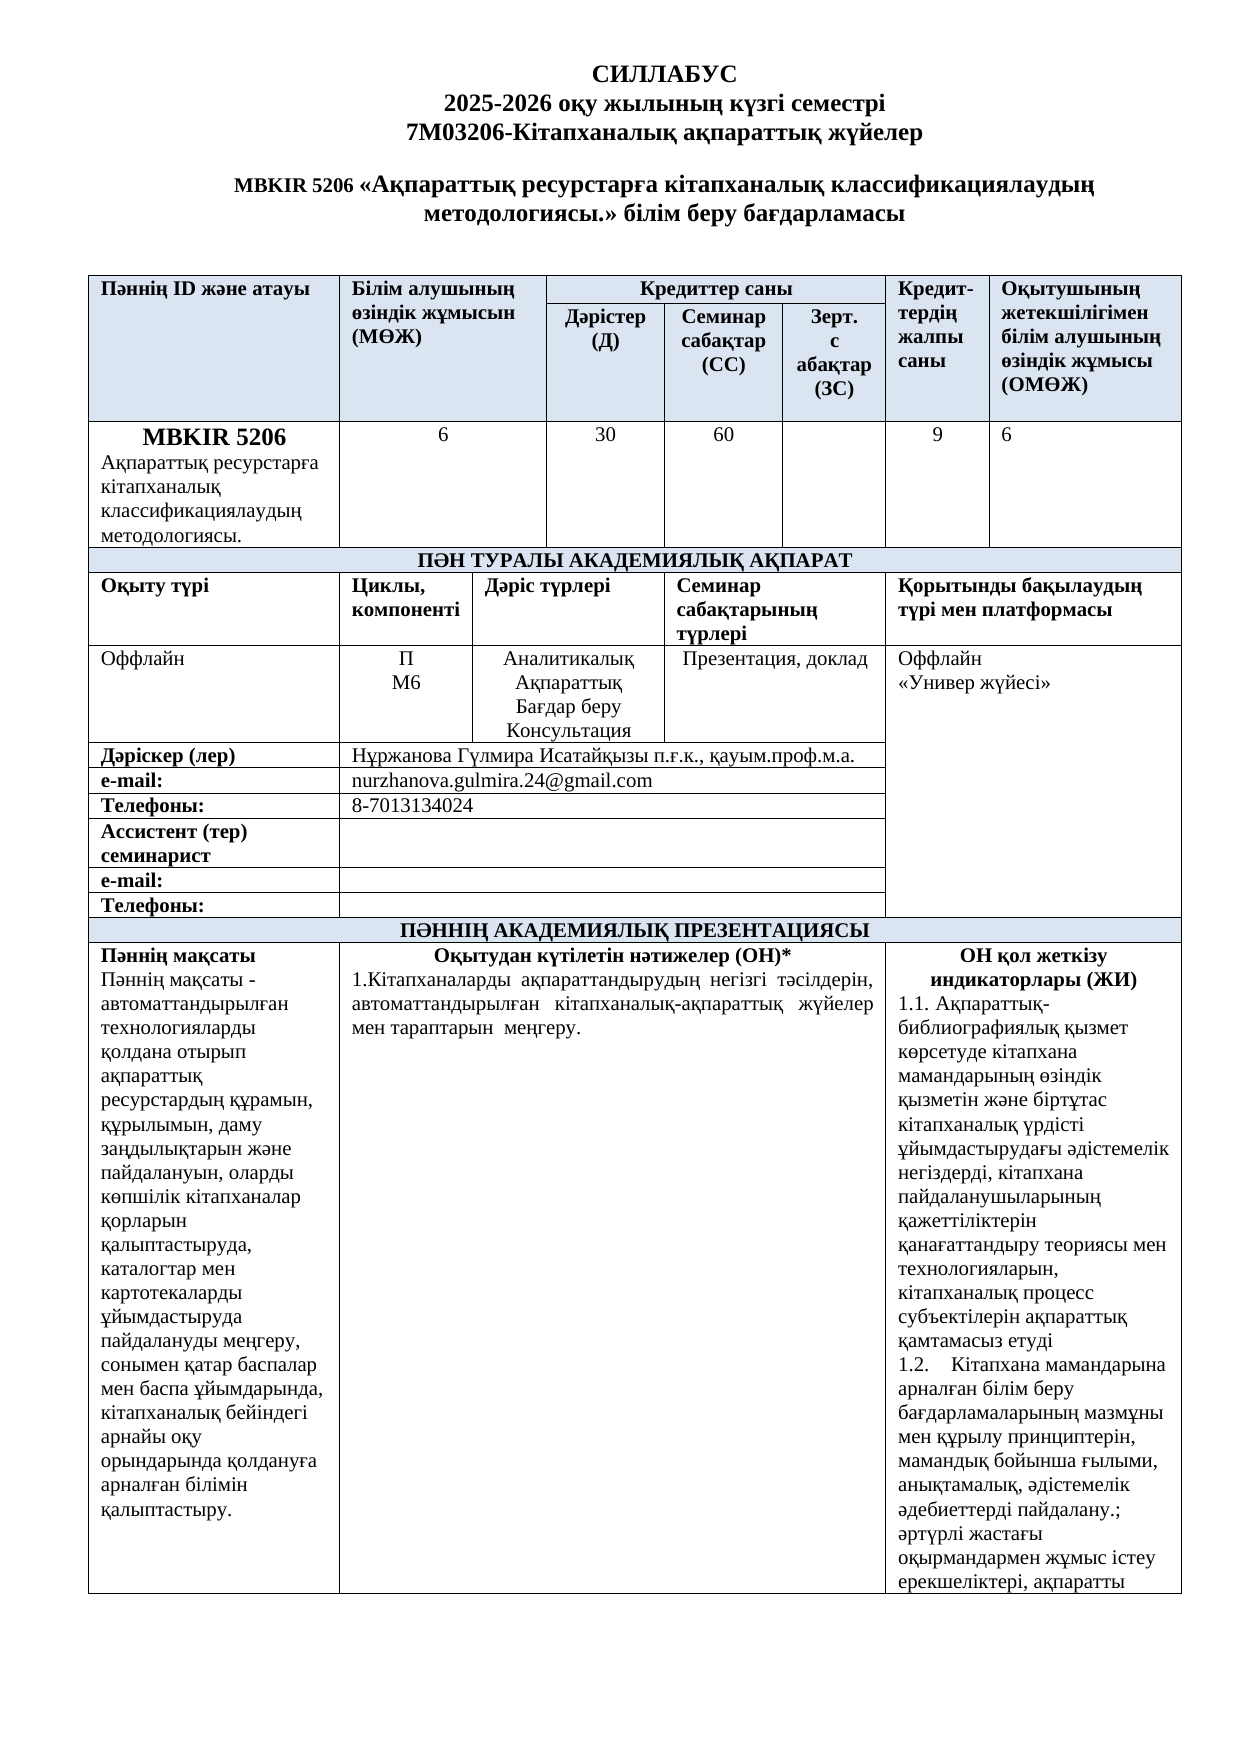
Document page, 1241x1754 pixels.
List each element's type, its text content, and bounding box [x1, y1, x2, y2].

table_header Оқытушының жетекшілігімен білім алушының өзіндік жұмысы (ОMӨЖ) [990, 276, 1181, 421]
table_cell e-mail: [89, 868, 339, 892]
table_cell Дәрістер (Д) [547, 304, 664, 421]
table_cell Оффлайн [89, 646, 339, 742]
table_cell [340, 943, 885, 1593]
table_cell Телефоны: [89, 893, 339, 917]
table_cell nurzhanova.gulmira.24@gmail.com [340, 768, 885, 792]
table_cell [340, 868, 885, 892]
table_header Кредиттер саны [547, 276, 885, 303]
table_cell Семинар сабақтар (СС) [665, 304, 782, 421]
table_cell [340, 893, 885, 917]
table_cell MBKIR 5206 Ақпараттық ресурстарға кітапханалық классификациялаудың методологиясы. [89, 422, 339, 547]
table_header Білім алушының өзіндік жұмысын (MӨЖ) [340, 276, 546, 421]
text MBKIR 5206 «Ақпараттық ресурстарға кітапханалық классификациялаудың методологиясы.» білім беру бағдарламасы [177, 169, 1152, 227]
table_cell П М6 [340, 646, 472, 742]
table_header Пәннің ID және атауы [89, 276, 339, 421]
text 2025-2026 оқу жылының күзгі семестрі [177, 88, 1152, 117]
table_cell [783, 422, 885, 547]
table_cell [886, 943, 1181, 1593]
table_cell Оффлайн «Универ жүйесі» [886, 646, 1181, 917]
table_cell Нұржанова Гүлмира Исатайқызы п.ғ.к., қауым.проф.м.а. [340, 743, 885, 767]
table_cell 6 [990, 422, 1181, 547]
table_cell Оқыту түрі [89, 573, 339, 645]
table_cell Қорытынды бақылаудың түрі мен платформасы [886, 573, 1181, 645]
table_cell ПӘННІҢ АКАДЕМИЯЛЫҚ ПРЕЗЕНТАЦИЯСЫ [89, 918, 1181, 942]
table_cell Зерт. сабақтар (ЗС) [783, 304, 885, 421]
table_cell 60 [665, 422, 782, 547]
text СИЛЛАБУС [177, 59, 1152, 88]
table_cell Ассистент (тер) семинарист [89, 819, 339, 867]
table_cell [89, 943, 339, 1593]
table_cell 8-7013134024 [340, 794, 885, 817]
table_cell 6 [340, 422, 546, 547]
table_cell Семинар сабақтарының түрлері [665, 573, 885, 645]
table_cell 30 [547, 422, 664, 547]
table_cell Дәріс түрлері [473, 573, 664, 645]
table_cell Телефоны: [89, 794, 339, 817]
table_cell Презентация, доклад [665, 646, 885, 742]
table_cell Циклы, компоненті [340, 573, 472, 645]
table_cell e-mail: [89, 768, 339, 792]
table_header Кредит-тердің жалпы саны [886, 276, 989, 421]
table_cell ПӘН ТУРАЛЫ АКАДЕМИЯЛЫҚ АҚПАРАТ [89, 548, 1181, 572]
table_cell Дәріскер (лер) [89, 743, 339, 767]
table_cell Аналитикалық Ақпараттық Бағдар беру Консультация [473, 646, 664, 742]
table_cell [340, 819, 885, 867]
text 7M03206-Кітапханалық ақпараттық жүйелер [177, 117, 1152, 145]
table_cell 9 [886, 422, 989, 547]
